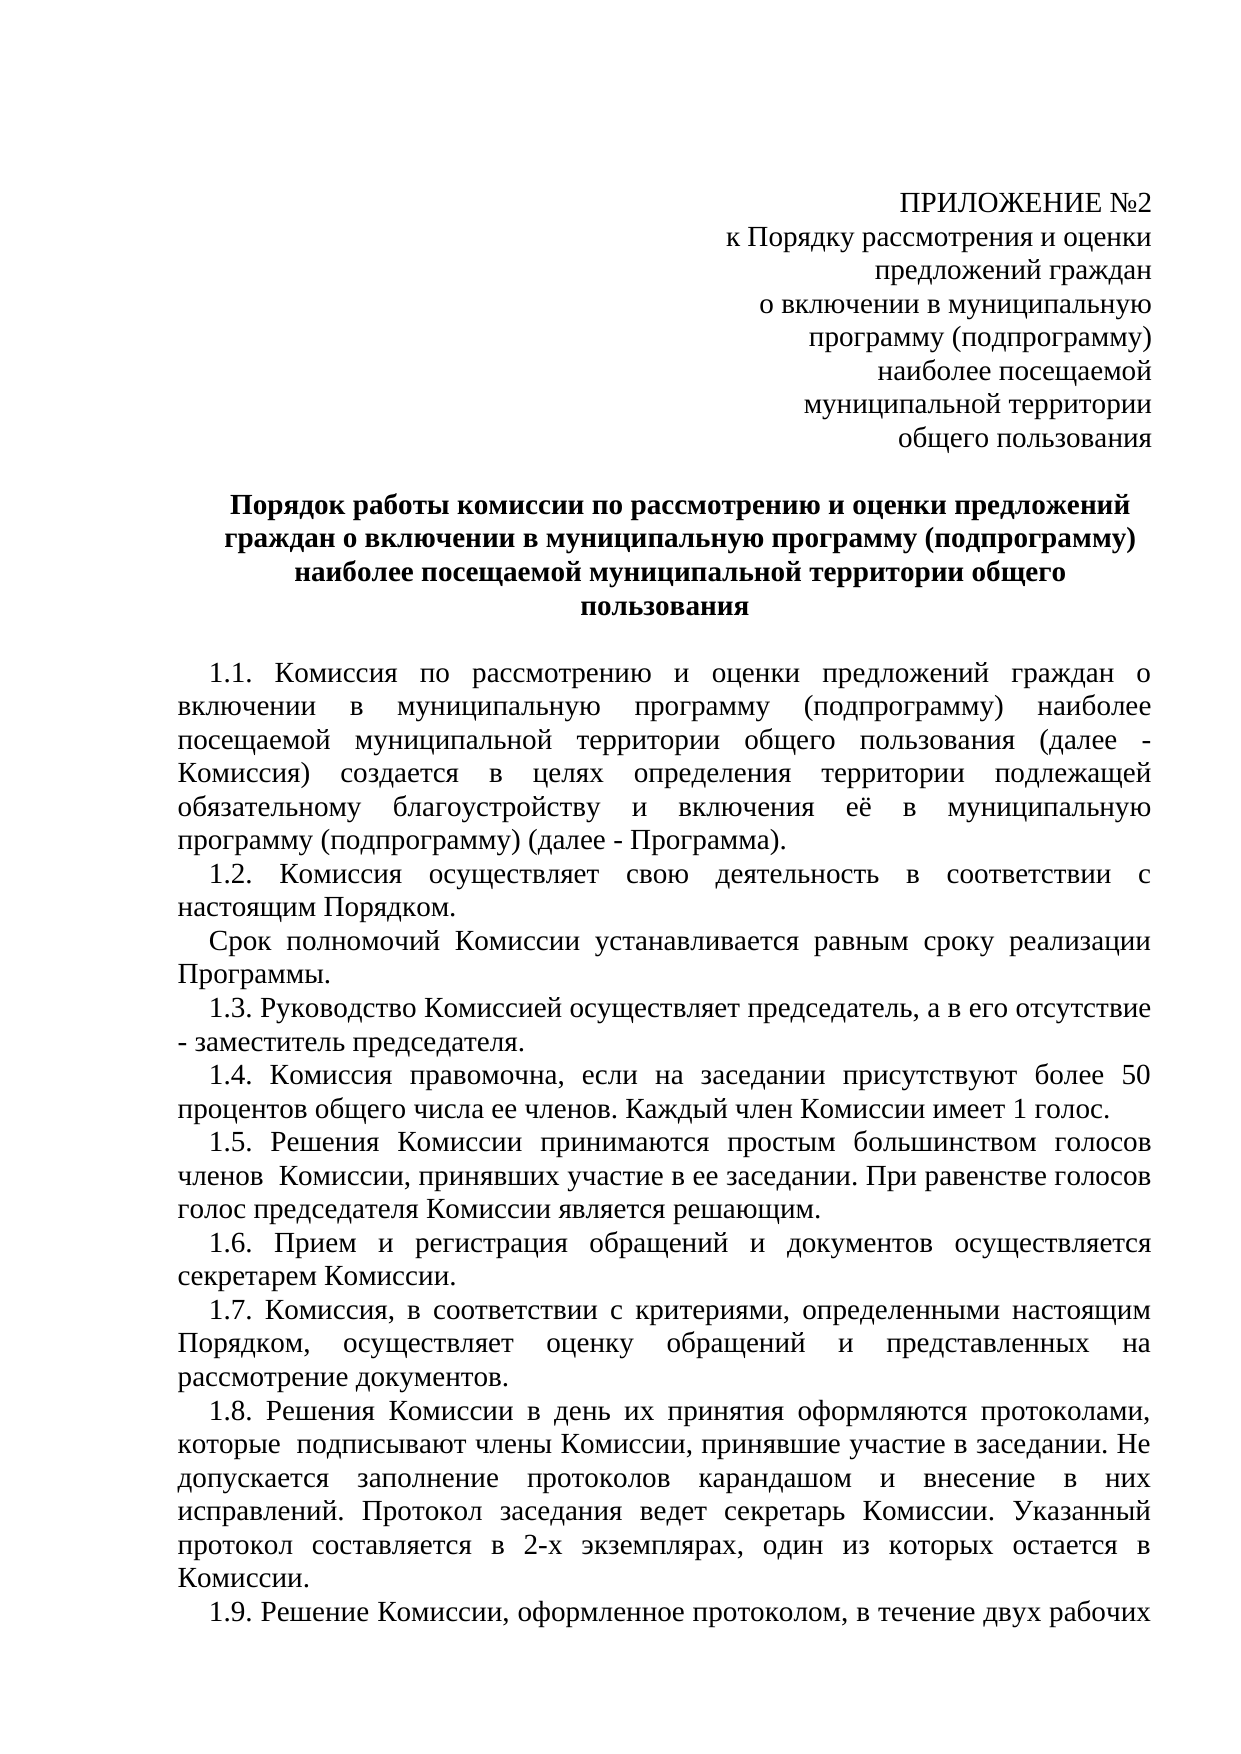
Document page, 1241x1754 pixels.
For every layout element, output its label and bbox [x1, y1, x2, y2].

table_header [178, 118, 1152, 1627]
